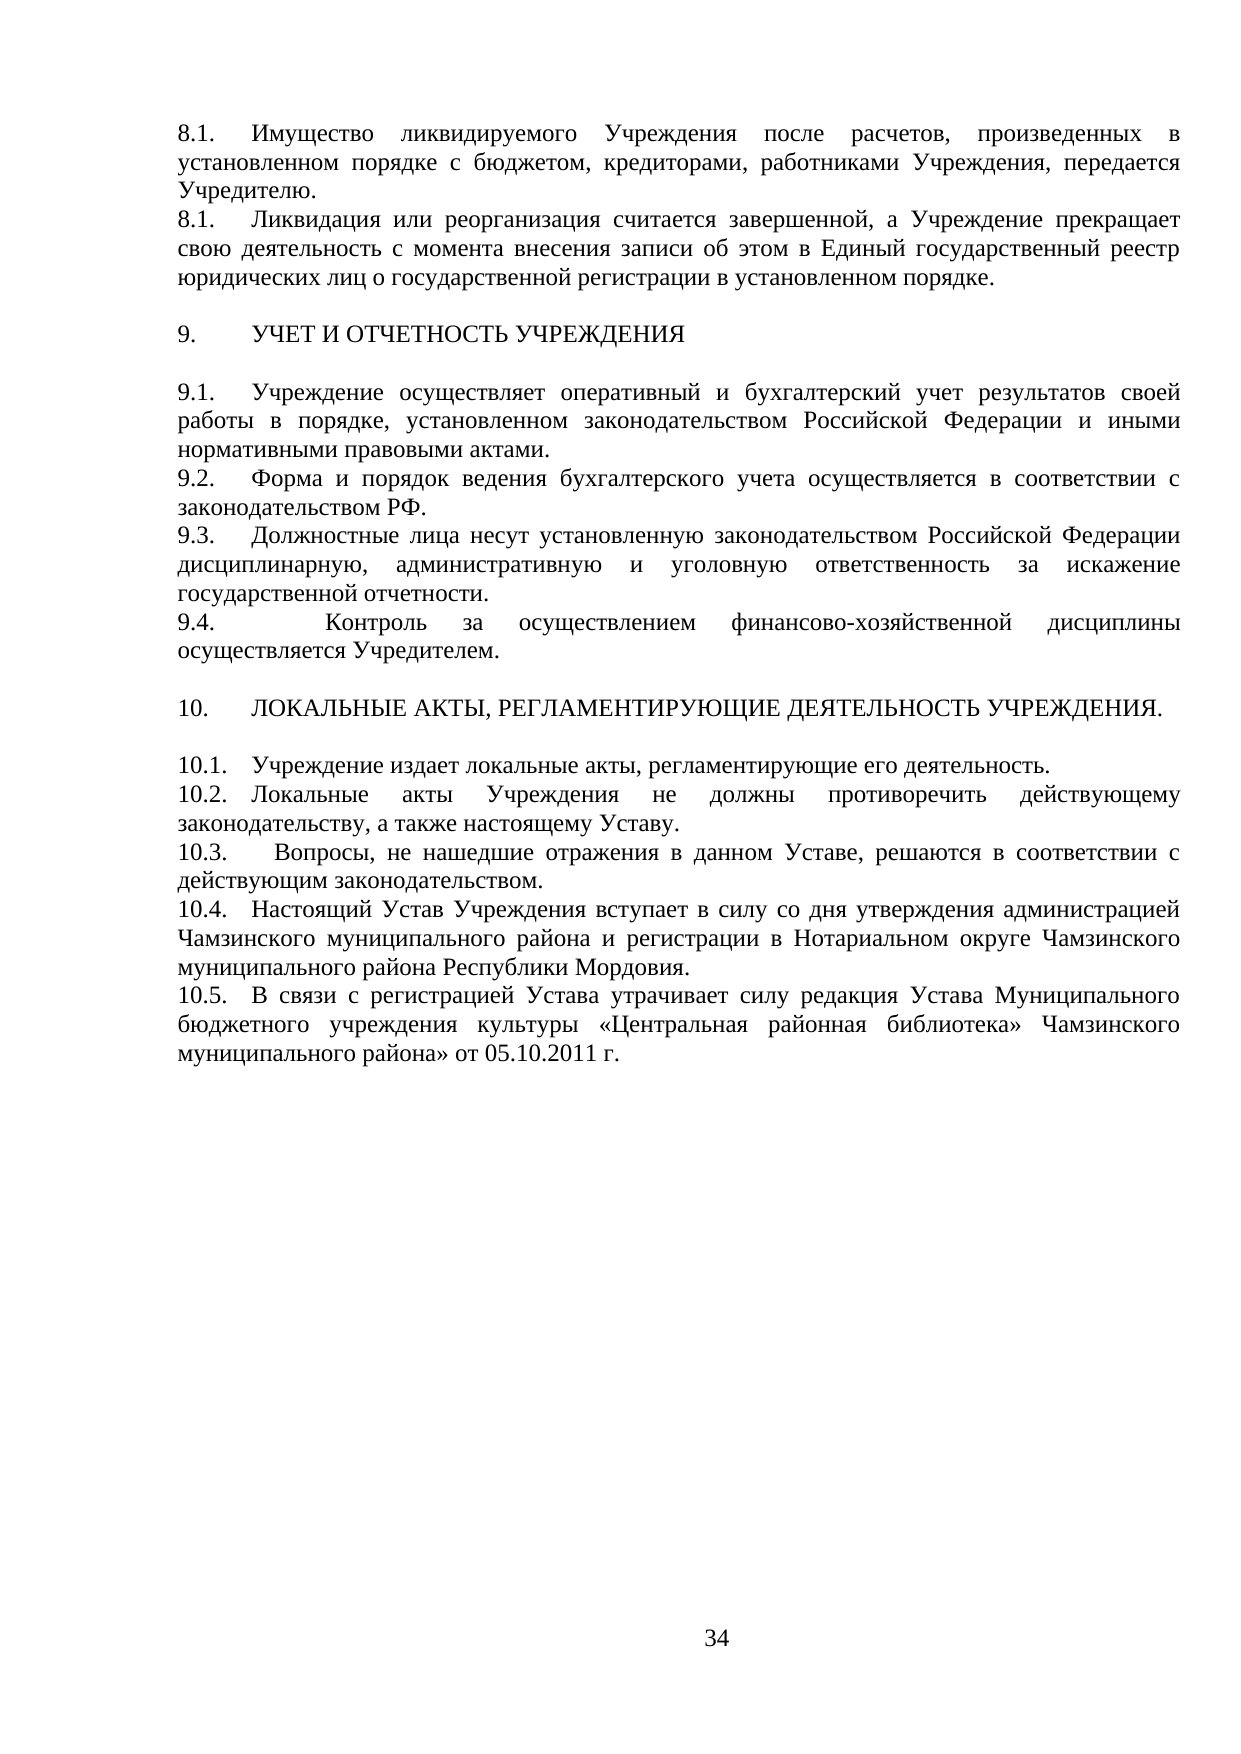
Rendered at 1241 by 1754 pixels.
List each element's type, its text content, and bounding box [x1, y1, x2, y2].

text 8.1. Имущество ликвидируемого Учреждения после расчетов, произведенных в установленном порядке с бюджетом, кредиторами, работниками Учреждения, передается Учредителю. [177, 118, 1181, 204]
text 10. ЛОКАЛЬНЫЕ АКТЫ, РЕГЛАМЕНТИРУЮЩИЕ ДЕЯТЕЛЬНОСТЬ УЧРЕЖДЕНИЯ. [177, 693, 1181, 722]
text 9. УЧЕТ И ОТЧЕТНОСТЬ УЧРЕЖДЕНИЯ [177, 319, 1181, 348]
text 9.3. Должностные лица несут установленную законодательством Российской Федерации дисциплинарную, административную и уголовную ответственность за искажение государственной отчетности. [177, 521, 1181, 607]
text 10.2. Локальные акты Учреждения не должны противоречить действующему законодательству, а также настоящему Уставу. [177, 779, 1181, 837]
text 9.1. Учреждение осуществляет оперативный и бухгалтерский учет результатов своей работы в порядке, установленном законодательством Российской Федерации и иными нормативными правовыми актами. [177, 377, 1181, 463]
text 10.4. Настоящий Устав Учреждения вступает в силу со дня утверждения администрацией Чамзинского муниципального района и регистрации в Нотариальном округе Чамзинского муниципального района Республики Мордовия. [177, 894, 1181, 981]
text 9.2. Форма и порядок ведения бухгалтерского учета осуществляется в соответствии с законодательством РФ. [177, 463, 1181, 521]
text 9.4. Контроль за осуществлением финансово-хозяйственной дисциплины осуществляется Учредителем. [177, 607, 1181, 664]
text 10.5. В связи с регистрацией Устава утрачивает силу редакция Устава Муниципального бюджетного учреждения культуры «Центральная районная библиотека» Чамзинского муниципального района» от 05.10.2011 г. [177, 981, 1181, 1067]
text 10.1. Учреждение издает локальные акты, регламентирующие его деятельность. [177, 751, 1181, 779]
text 10.3. Вопросы, не нашедшие отражения в данном Уставе, решаются в соответствии с действующим законодательством. [177, 837, 1181, 894]
text 8.1. Ликвидация или реорганизация считается завершенной, а Учреждение прекращает свою деятельность с момента внесения записи об этом в Единый государственный реестр юридических лиц о государственной регистрации в установленном порядке. [177, 204, 1181, 291]
